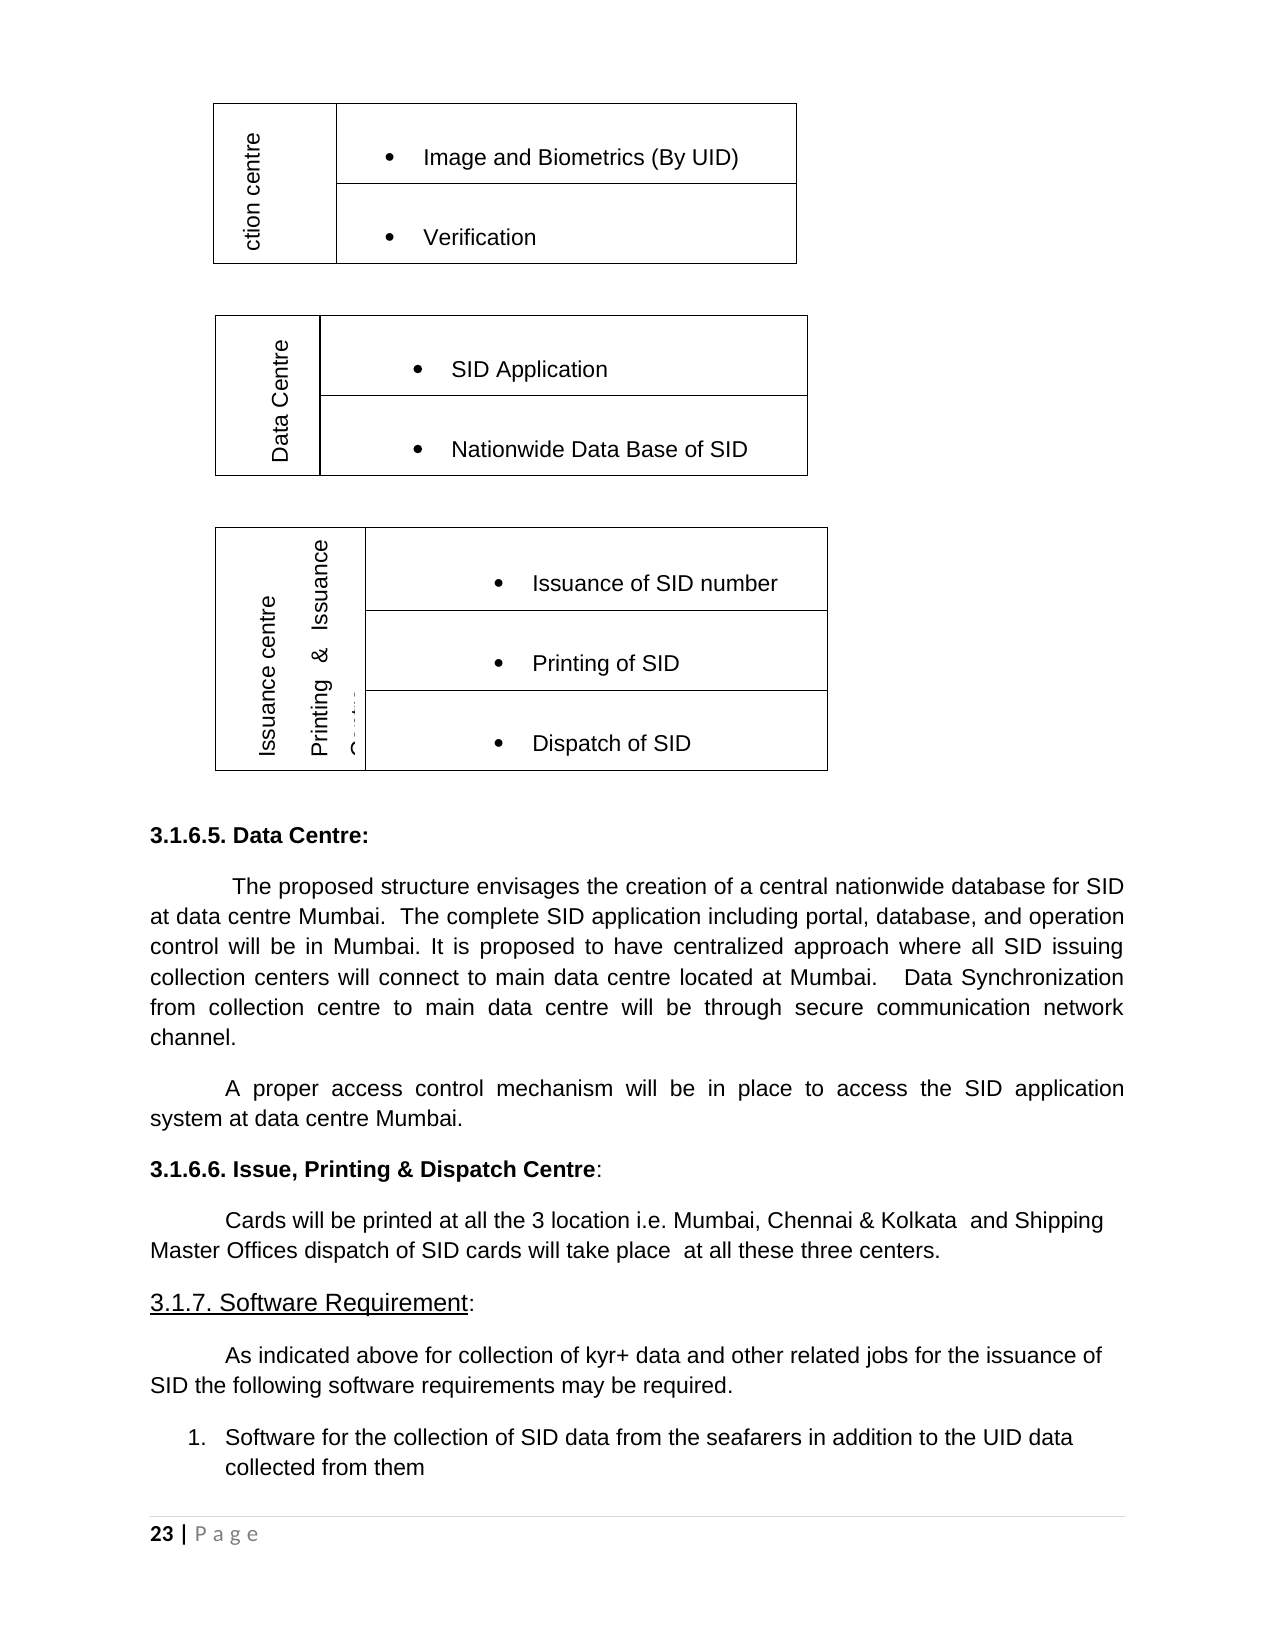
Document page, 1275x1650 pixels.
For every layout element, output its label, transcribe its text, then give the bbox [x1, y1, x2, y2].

text 3.1.6.5. Data Centre: [150, 822, 1125, 848]
text Cards will be printed at all the 3 location i.e. Mumbai, Chennai & Kolkata and Shipping Master Offices dispatch of SID cards will take place at all these three centers. [150, 1207, 1125, 1264]
text 3.1.7. Software Requirement: [150, 1288, 1125, 1317]
table_cell Dispatch of SID [366, 691, 827, 770]
table_cell Image and Biometrics (By UID) [337, 104, 796, 183]
table_header Collection centre [214, 104, 336, 263]
table_header Data Centre [216, 316, 319, 475]
list Software for the collection of SID data from the seafarers in addition to the UID data collected from them [187, 1423, 1125, 1480]
table_header Issuance of SID number [366, 528, 827, 610]
text As indicated above for collection of kyr+ data and other related jobs for the issuance of SID the following software requirements may be required. [150, 1342, 1125, 1399]
table_cell Printing of SID [366, 611, 827, 690]
table_cell Verification [337, 184, 796, 263]
table_header SID Application [321, 316, 807, 395]
table_cell Nationwide Data Base of SID [321, 396, 807, 475]
table_header Issuance centre Printing & Issuance Centre [216, 528, 365, 770]
text 3.1.6.6. Issue, Printing & Dispatch Centre: [150, 1156, 1125, 1182]
text A proper access control mechanism will be in place to access the SID application system at data centre Mumbai. [150, 1075, 1125, 1131]
text The proposed structure envisages the creation of a central nationwide database for SID at data centre Mumbai. The complete SID application including portal, database, and operation control will be in Mumbai. It is proposed to have centralized approach where all SID issuing collection centers will connect to main data centre located at Mumbai. Data Synchronization from collection centre to main data centre will be through secure communication network channel. [150, 873, 1125, 1050]
